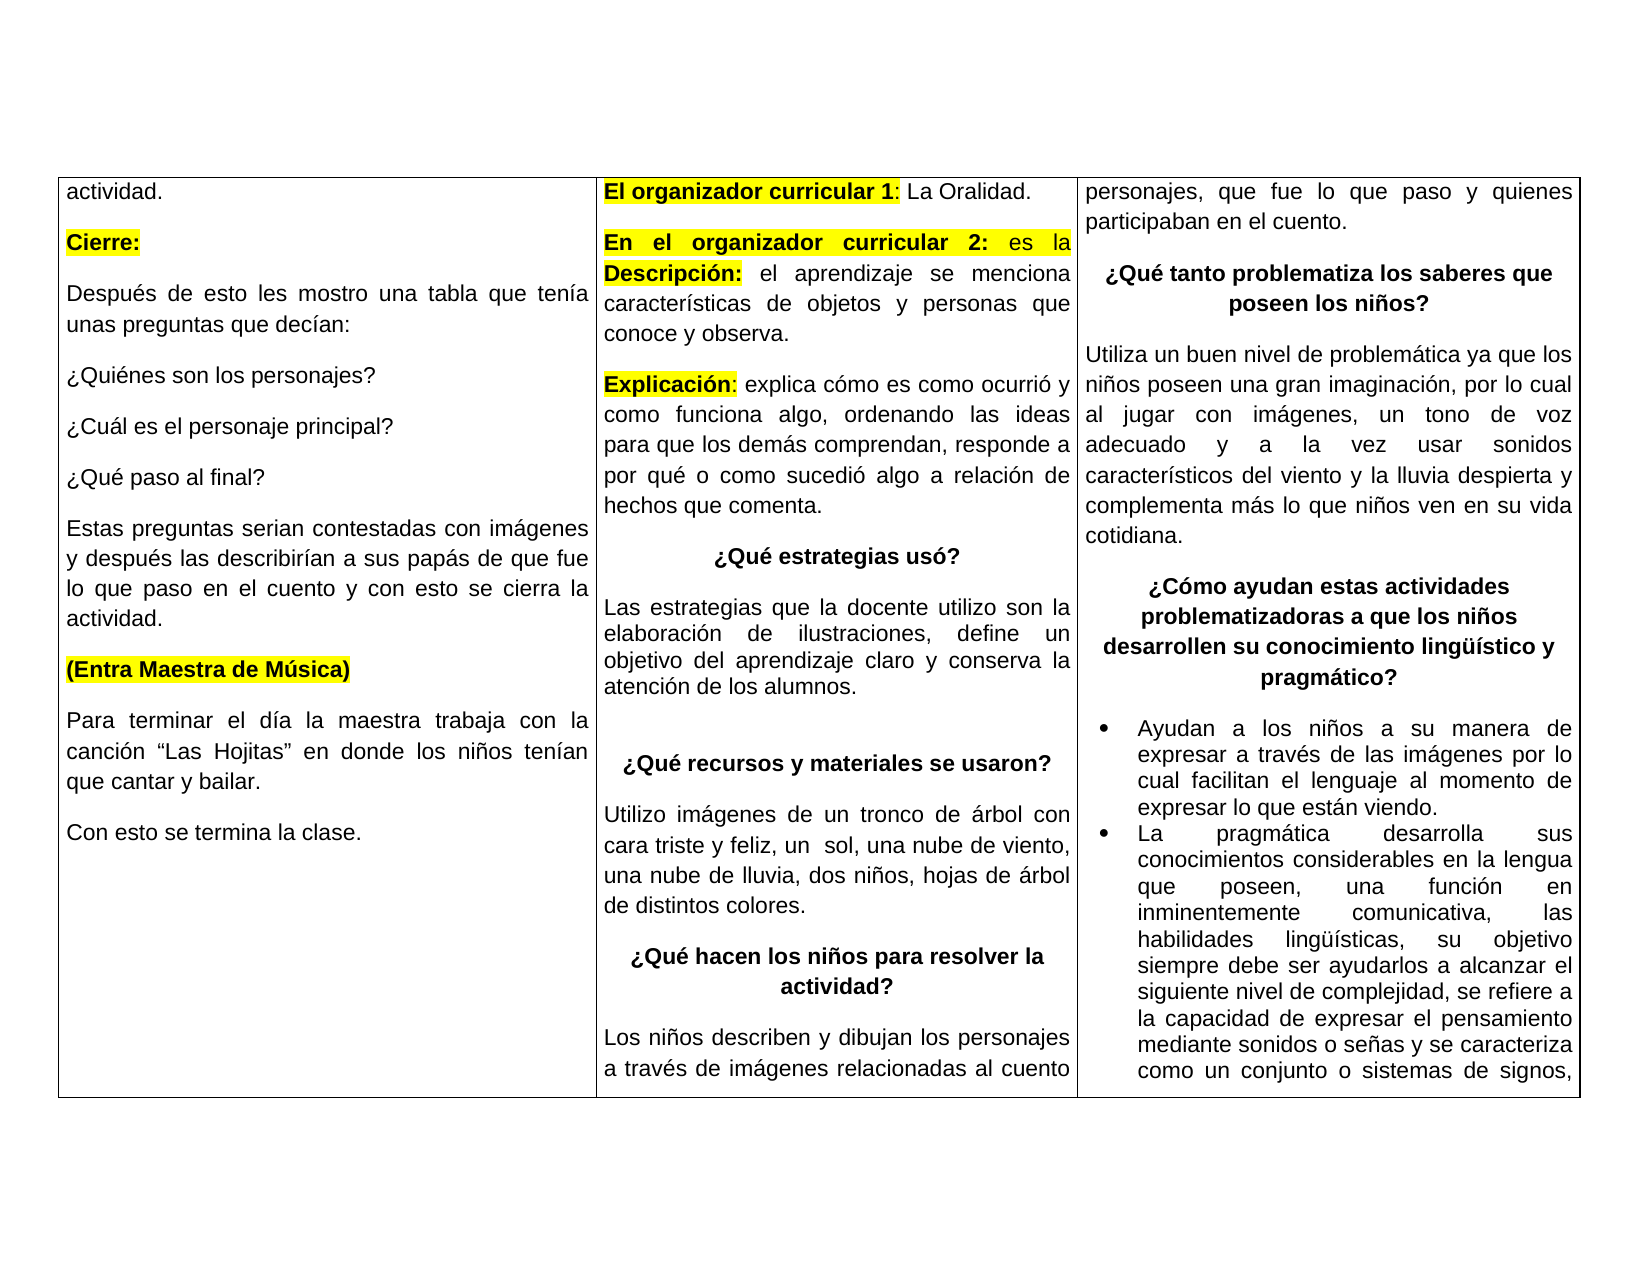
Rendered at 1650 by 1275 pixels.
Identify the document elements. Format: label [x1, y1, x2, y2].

table_cell [597, 178, 1077, 1097]
